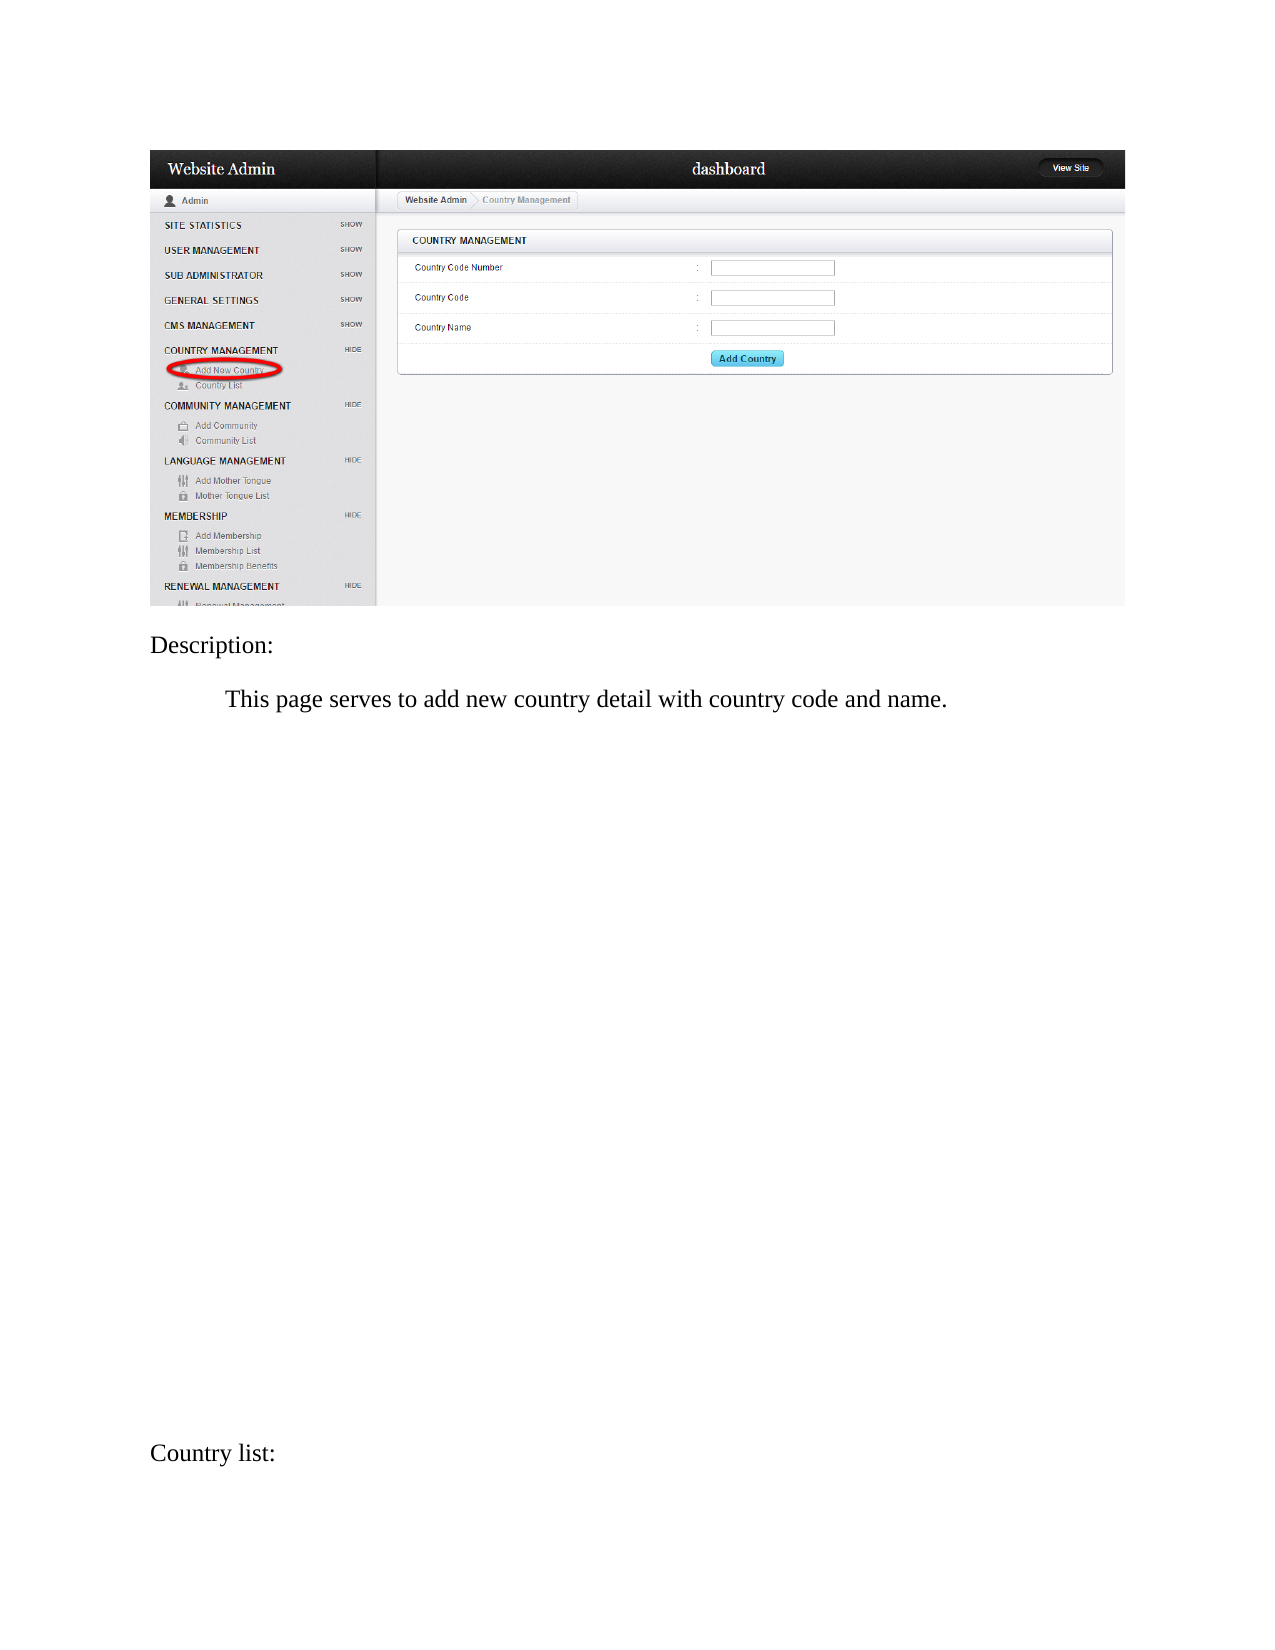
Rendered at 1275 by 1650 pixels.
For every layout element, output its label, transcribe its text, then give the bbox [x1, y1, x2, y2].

text Country list: [150, 1438, 1125, 1467]
text Description: [150, 630, 1125, 659]
text This page serves to add new country detail with country code and name. [150, 684, 1125, 713]
picture [150, 150, 1125, 606]
